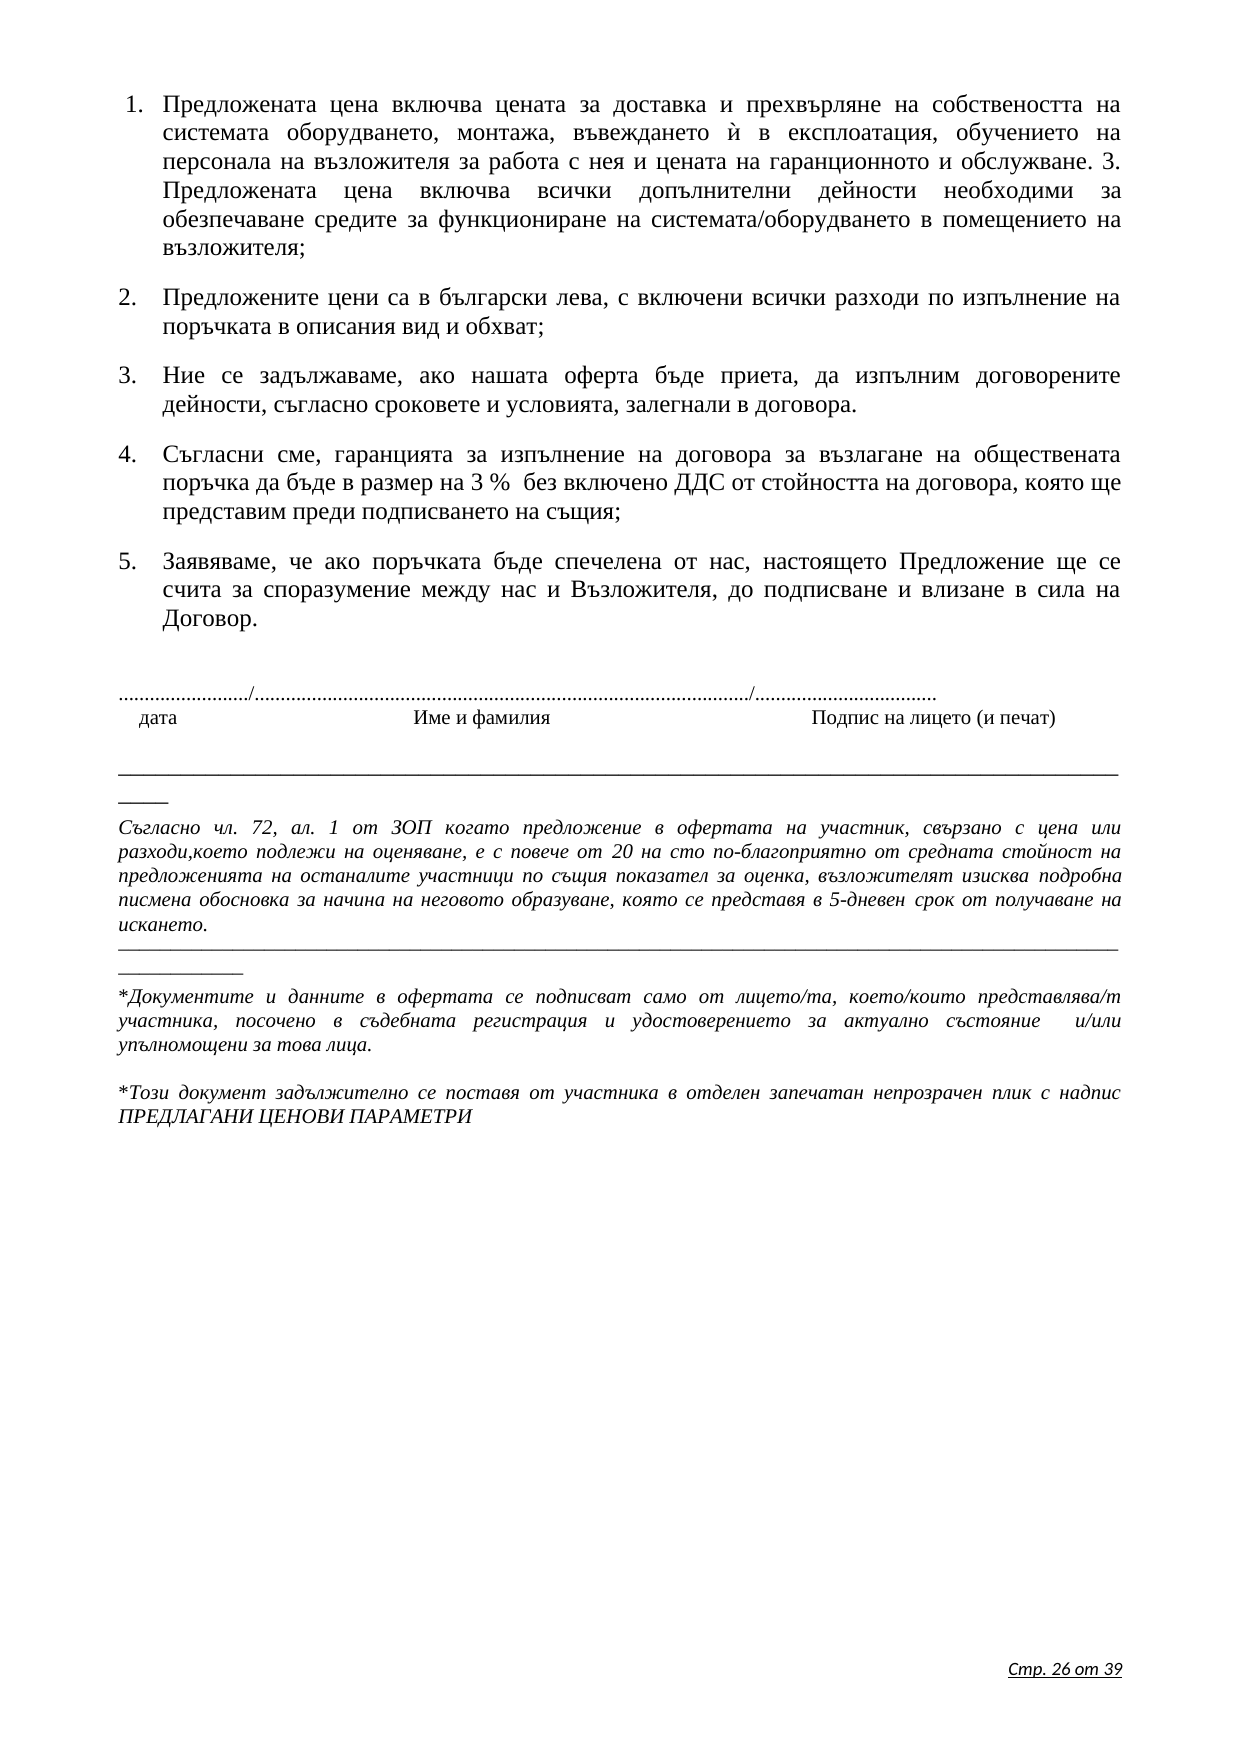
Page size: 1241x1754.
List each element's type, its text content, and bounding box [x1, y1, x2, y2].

text *Този документ задължително се поставя от участника в отделен запечатан непрозрачен плик с надпис ПРЕДЛАГАНИ ЦЕНОВИ ПАРАМЕТРИ [118, 1080, 1122, 1128]
text *Документите и данните в офертата се подписват само от лицето/та, което/които представлява/т участника, посочено в съдебната регистрация и удостоверението за актуално състояние и/или упълномощени за това лица. [118, 984, 1122, 1056]
list Предложената цена включва цената за доставка и прехвърляне на собствеността на системата оборудването, монтажа, въвеждането ѝ в експлоатация, обучението на персонала на възложителя за работа с нея и цената на гаранционното и обслужване. 3. Предложената цена включва всички допълнителни дейности необходими за обезпечаване средите за функциониране на системата/оборудването в помещението на възложителя; [125, 89, 1122, 261]
text –––––––––––––––––––––––––––––––––––––––––––––––––––––––––––––––––––––––––––––––––––– [118, 758, 1122, 815]
text ........................./.............................................................................................../................................... [118, 681, 1122, 705]
text дата Име и фамилия Подпис на лицето (и печат) [118, 705, 1122, 729]
text Съгласно чл. 72, ал. 1 от ЗОП когато предложение в офертата на участник, свързано с цена или разходи,което подлежи на оценяване, е с повече от 20 на сто по-благоприятно от средната стойност на предложенията на останалите участници по същия показател за оценка, възложителят изисква подробна писмена обосновка за начина на неговото образуване, която се представя в 5-дневен срок от получаване на искането. [118, 815, 1122, 936]
list Предложените цени са в български лева, с включени всички разходи по изпълнение на поръчката в описания вид и обхват; [118, 282, 1122, 339]
list Заявяваме, че ако поръчката бъде спечелена от нас, настоящето Предложение ще се счита за споразумение между нас и Възложителя, до подписване и влизане в сила на Договор. [118, 546, 1122, 632]
text –––––––––––––––––––––––––––––––––––––––––––––––––––––––––––––––––––––––––––––––––––––––––––––––––––––––––––– [118, 936, 1122, 984]
list Ние се задължаваме, ако нашата оферта бъде приета, да изпълним договорените дейности, съгласно сроковете и условията, залегнали в договора. [118, 360, 1122, 418]
list Съгласни сме, гаранцията за изпълнение на договора за възлагане на обществената поръчка да бъде в размер на 3 % без включено ДДС от стойността на договора, която ще представим преди подписването на същия; [118, 439, 1122, 525]
